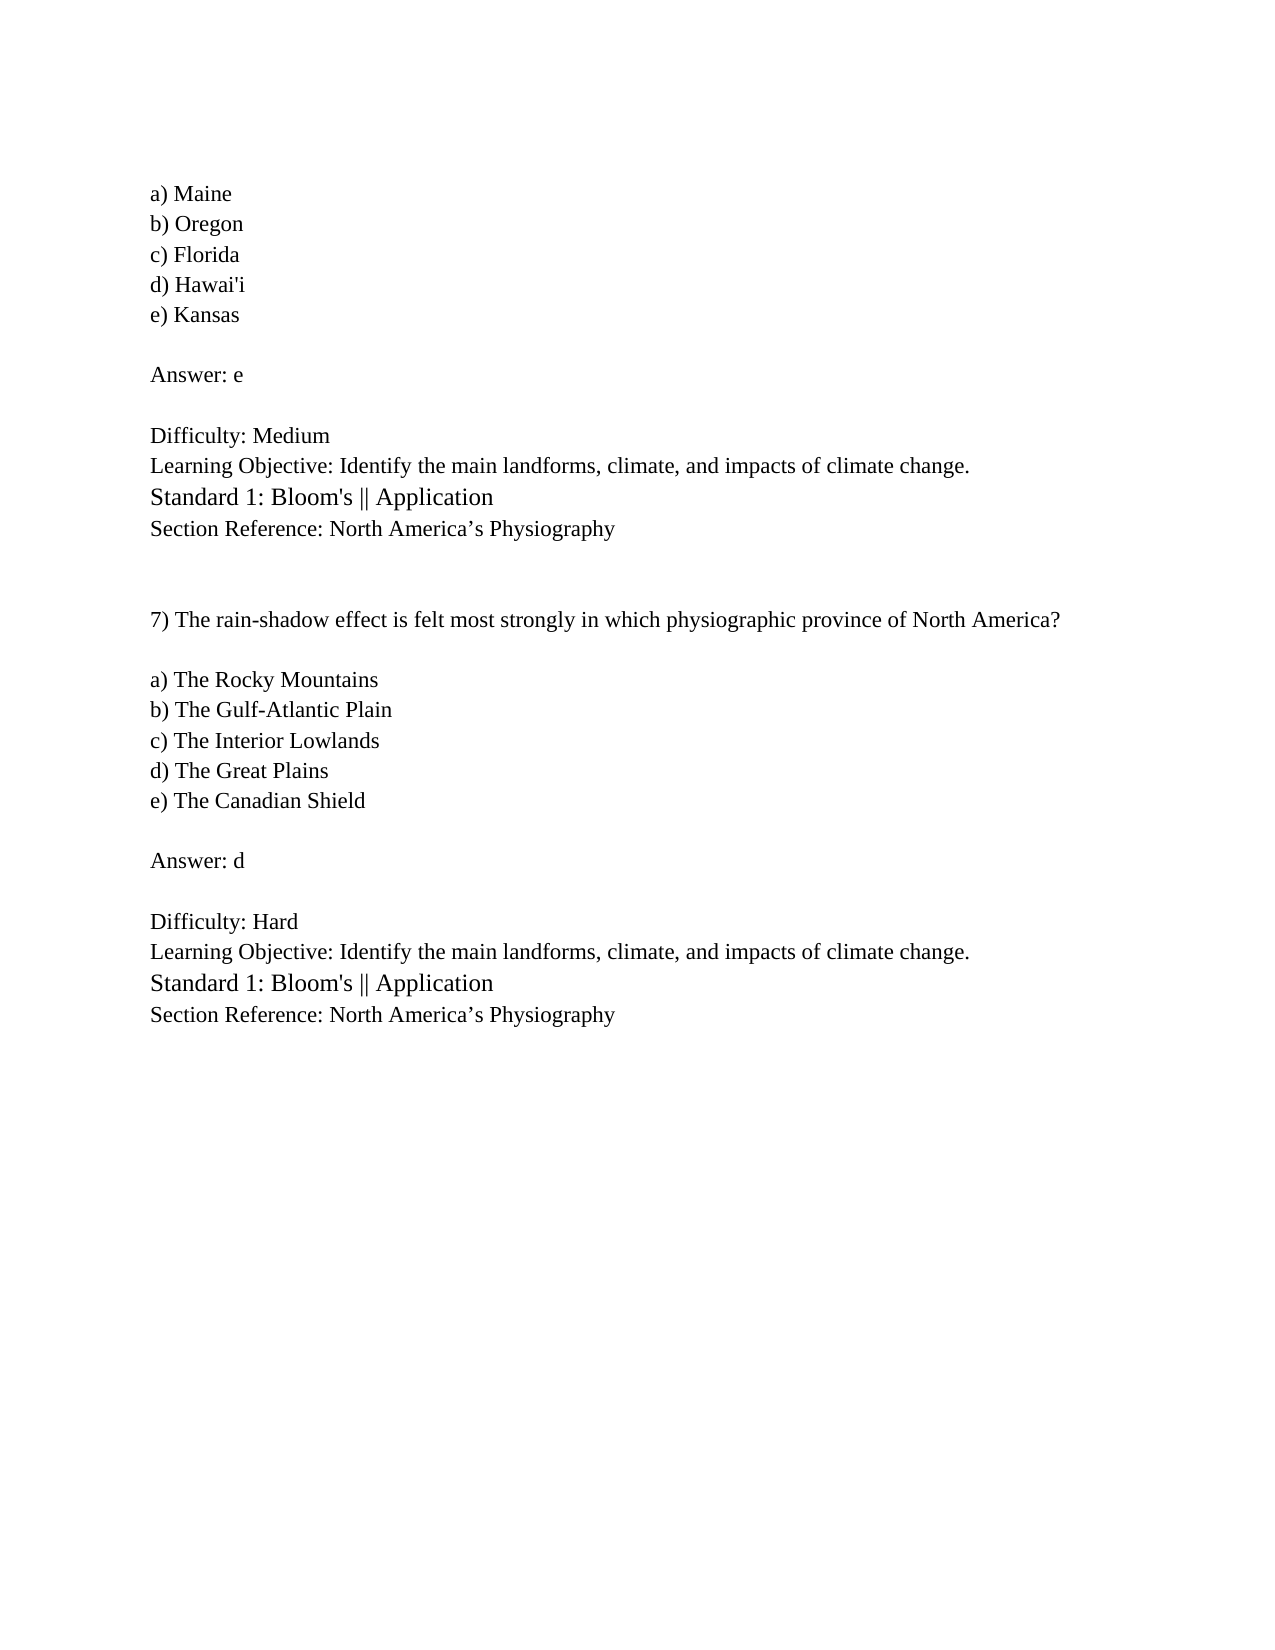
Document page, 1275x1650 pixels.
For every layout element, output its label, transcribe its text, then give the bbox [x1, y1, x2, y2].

text Learning Objective: Identify the main landforms, climate, and impacts of climate change. [150, 938, 1125, 964]
text Standard 1: Bloom's || Application [150, 968, 1125, 997]
text Difficulty: Medium [150, 422, 1125, 448]
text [150, 452, 1125, 478]
text b) Oregon [150, 210, 1125, 237]
text Section Reference: North America’s Physiography [150, 515, 1125, 542]
text e) The Canadian Shield [150, 787, 1125, 813]
text Standard 1: Bloom's || Application [150, 482, 1125, 511]
text Section Reference: North America’s Physiography [150, 1001, 1125, 1028]
text c) Florida [150, 241, 1125, 267]
text Answer: e [150, 361, 1125, 388]
text 7) The rain-shadow effect is felt most strongly in which physiographic province of North America? [150, 606, 1125, 632]
text d) Hawai'i [150, 271, 1125, 297]
text e) Kansas [150, 301, 1125, 327]
text a) Maine [150, 180, 1125, 207]
text b) The Gulf-Atlantic Plain [150, 697, 1125, 723]
text a) The Rocky Mountains [150, 666, 1125, 693]
text d) The Great Plains [150, 757, 1125, 783]
text Difficulty: Hard [150, 908, 1125, 934]
text c) The Interior Lowlands [150, 727, 1125, 753]
text Answer: d [150, 848, 1125, 874]
